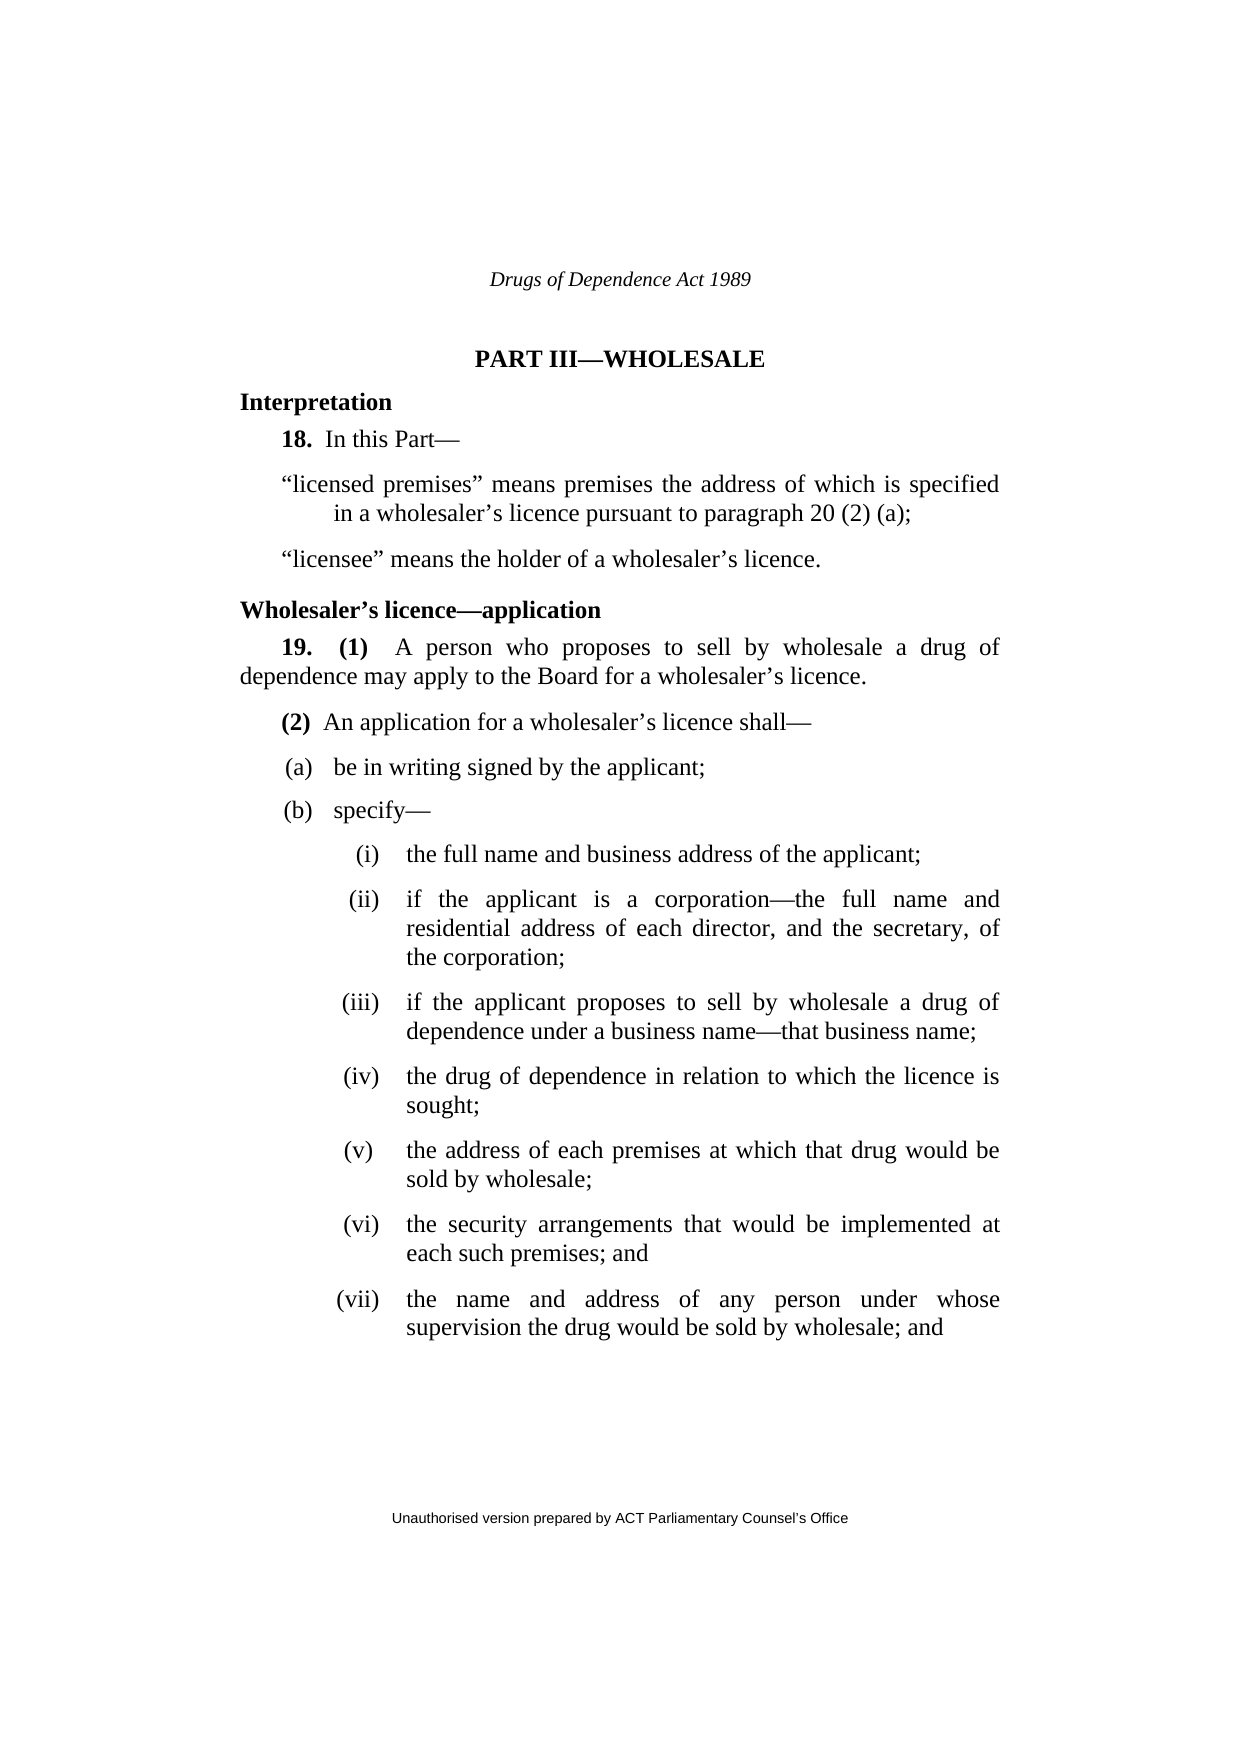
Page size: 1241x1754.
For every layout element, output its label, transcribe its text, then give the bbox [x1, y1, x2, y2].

text “licensee” means the holder of a wholesaler’s licence. [281, 544, 1001, 572]
text (a) be in writing signed by the applicant; [239, 752, 1001, 781]
subtitle part III—Wholesale [239, 344, 1001, 372]
text “licensed premises” means premises the address of which is specified in a wholesaler’s licence pursuant to paragraph 20 (2) (a); [281, 469, 1001, 527]
text (2) An application for a wholesaler’s licence shall— [239, 707, 1001, 735]
text 18. In this Part— [239, 424, 1001, 453]
text 19. (1) A person who proposes to sell by wholesale a drug of dependence may apply to the Board for a wholesaler’s licence. [239, 632, 1001, 690]
text (iv) the drug of dependence in relation to which the licence is sought; [239, 1061, 1001, 1119]
text (i) the full name and business address of the applicant; [239, 839, 1001, 867]
text (iii) if the applicant proposes to sell by wholesale a drug of dependence under a business name—that business name; [239, 987, 1001, 1044]
text (vi) the security arrangements that would be implemented at each such premises; and [239, 1209, 1001, 1267]
text (ii) if the applicant is a corporation—the full name and residential address of each director, and the secretary, of the corporation; [239, 884, 1001, 970]
subtitle Interpretation [239, 387, 1001, 416]
text (vii) the name and address of any person under whose supervision the drug would be sold by wholesale; and [239, 1284, 1001, 1341]
subtitle Wholesaler’s licence—application [239, 595, 1001, 624]
text (v) the address of each premises at which that drug would be sold by wholesale; [239, 1135, 1001, 1193]
text (b) specify— [239, 795, 1001, 824]
